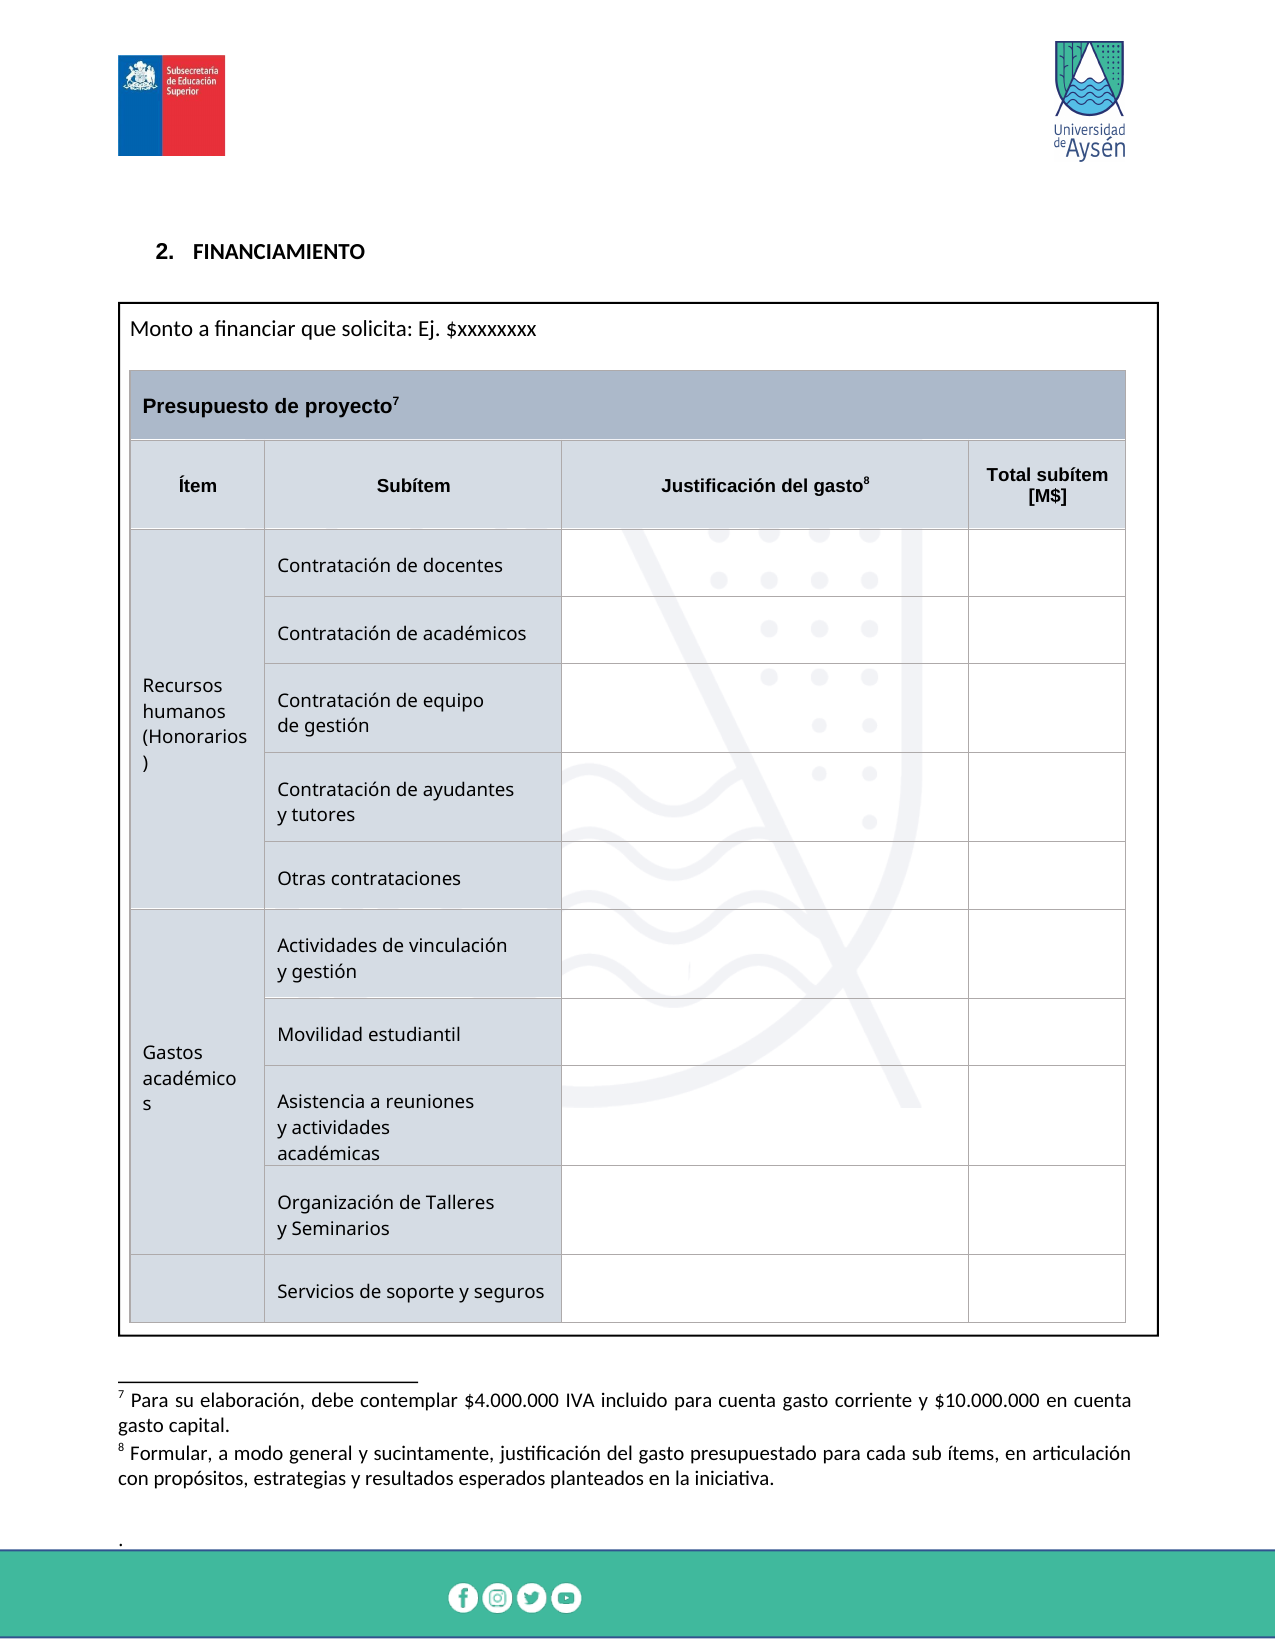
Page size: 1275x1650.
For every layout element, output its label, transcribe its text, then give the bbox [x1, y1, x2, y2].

table_cell Actividades de vinculación y gestión [265, 910, 561, 997]
table_cell Subítem [265, 441, 561, 528]
table_cell [969, 1255, 1125, 1322]
table_cell [562, 1166, 968, 1254]
table_cell Gastos académicos [131, 910, 264, 1254]
table_cell [969, 664, 1125, 752]
table_cell [562, 1255, 968, 1322]
table_cell [969, 842, 1125, 908]
picture [443, 1570, 587, 1618]
list FINANCIAMIENTO [155, 237, 1171, 265]
text 8 Formular, a modo general y sucintamente, justificación del gasto presupuestado para cada sub ítems, en articulación con propósitos, estrategias y resultados esperados planteados en la iniciativa. [118, 1440, 1161, 1491]
table_cell [562, 530, 968, 596]
table_cell Recursos humanos (Honorarios) [131, 530, 264, 908]
table_cell [131, 1255, 264, 1322]
text 7 Para su elaboración, debe contemplar $4.000.000 IVA incluido para cuenta gasto corriente y $10.000.000 en cuenta gasto capital. [118, 1387, 1171, 1438]
text Monto a financiar que solicita: Ej. $xxxxxxxx [129, 314, 1171, 342]
table_cell [969, 1066, 1125, 1165]
table_cell [969, 753, 1125, 841]
table_cell [969, 530, 1125, 596]
picture [1054, 41, 1125, 162]
table_cell [562, 753, 968, 841]
table_cell Total subítem [M$] [969, 441, 1125, 528]
table_cell [969, 910, 1125, 997]
table_cell Organización de Talleres y Seminarios [265, 1166, 561, 1254]
table_cell [562, 664, 968, 752]
table_cell Asistencia a reuniones y actividades académicas [265, 1066, 561, 1165]
table_header Presupuesto de proyecto7 [131, 371, 1125, 439]
table_cell [562, 842, 968, 908]
picture [118, 55, 226, 156]
table_cell [562, 910, 968, 997]
table_cell [969, 1166, 1125, 1254]
table_cell Servicios de soporte y seguros [265, 1255, 561, 1322]
table_cell Justificación del gasto8 [562, 441, 968, 528]
table_cell [562, 999, 968, 1065]
table_cell Movilidad estudiantil [265, 999, 561, 1065]
table_cell Contratación de ayudantes y tutores [265, 753, 561, 841]
table_cell Contratación de docentes [265, 530, 561, 596]
table_cell [969, 597, 1125, 663]
table_cell Contratación de equipo de gestión [265, 664, 561, 752]
table_cell Otras contrataciones [265, 842, 561, 908]
table_cell [969, 999, 1125, 1065]
table_cell [562, 597, 968, 663]
table_cell Ítem [131, 441, 264, 528]
table_cell Contratación de académicos [265, 597, 561, 663]
table_cell [562, 1066, 968, 1165]
